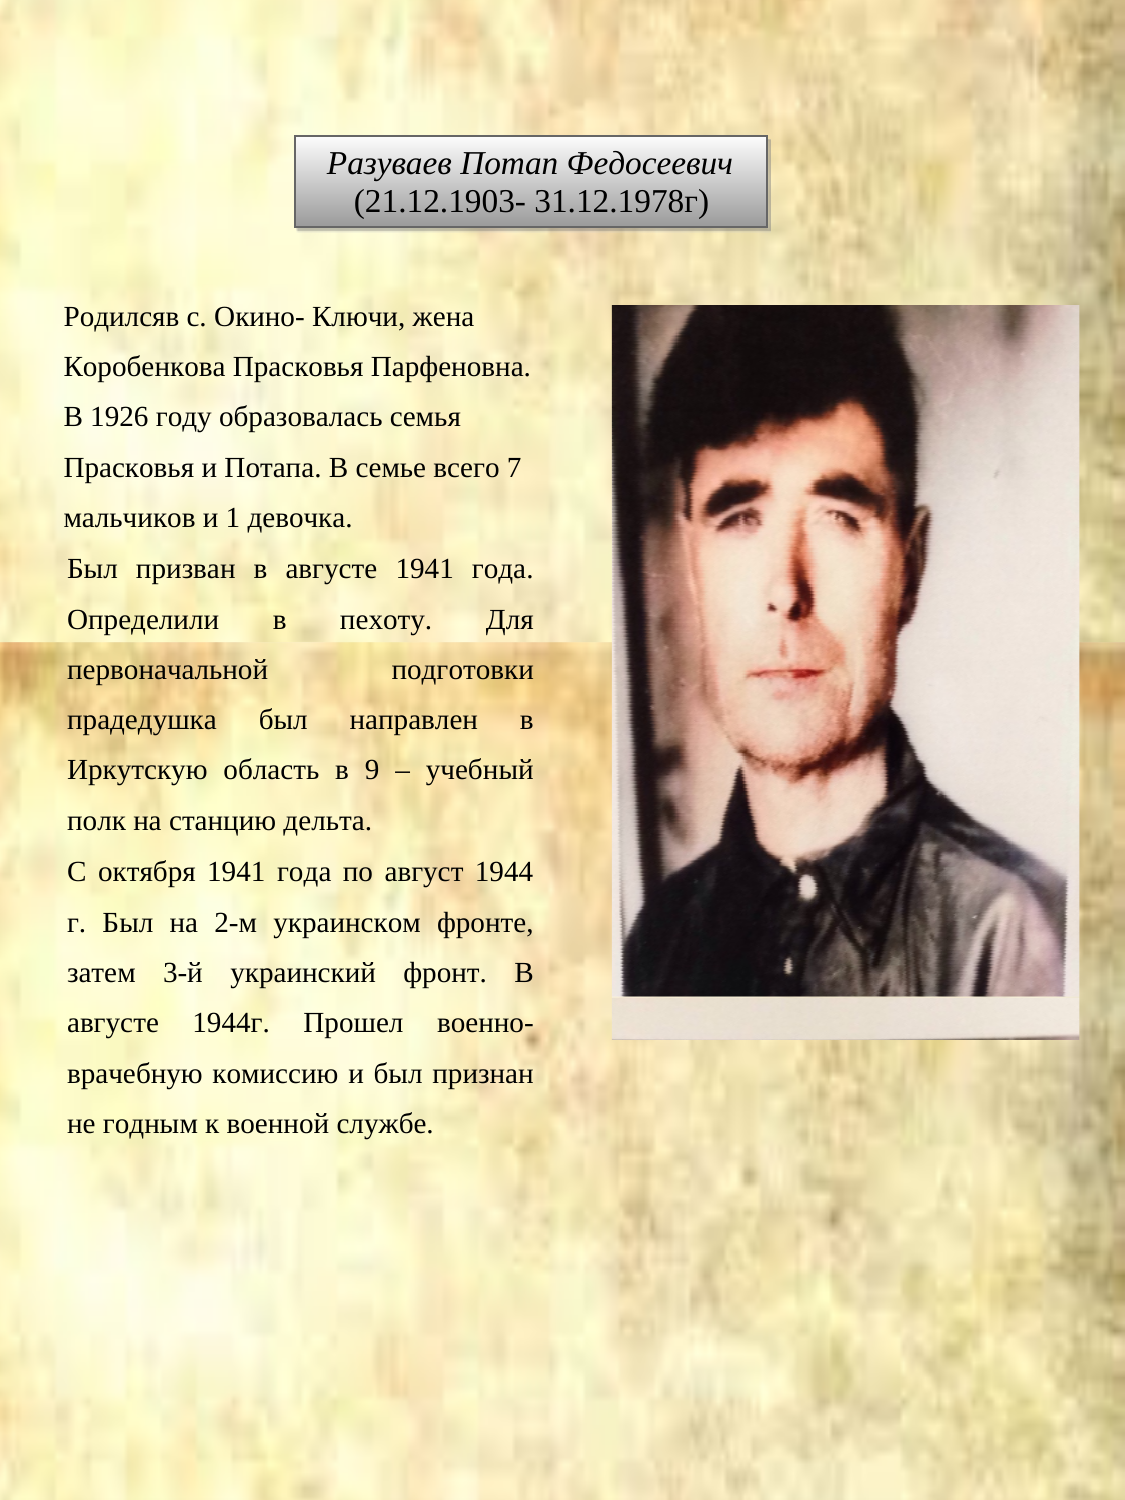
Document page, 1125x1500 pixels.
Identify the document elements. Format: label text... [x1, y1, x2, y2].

text Был призван в августе 1941 года. Определили в пехоту. Для первоначальной подготовки прадедушка был направлен в Иркутскую область в 9 – учебный полк на станцию дельта. [67, 551, 534, 837]
text Родилсяв с. Окино- Ключи, жена Коробенкова Прасковья Парфеновна. В 1926 году образовалась семья Прасковья и Потапа. В семье всего 7 мальчиков и 1 девочка. [63, 299, 550, 534]
text С октября 1941 года по август 1944 г. Был на 2-м украинском фронте, затем 3-й украинский фронт. В августе 1944г. Прошел военно- врачебную комиссию и был признан не годным к военной службе. [67, 854, 534, 1140]
picture [0, 0, 1125, 1500]
